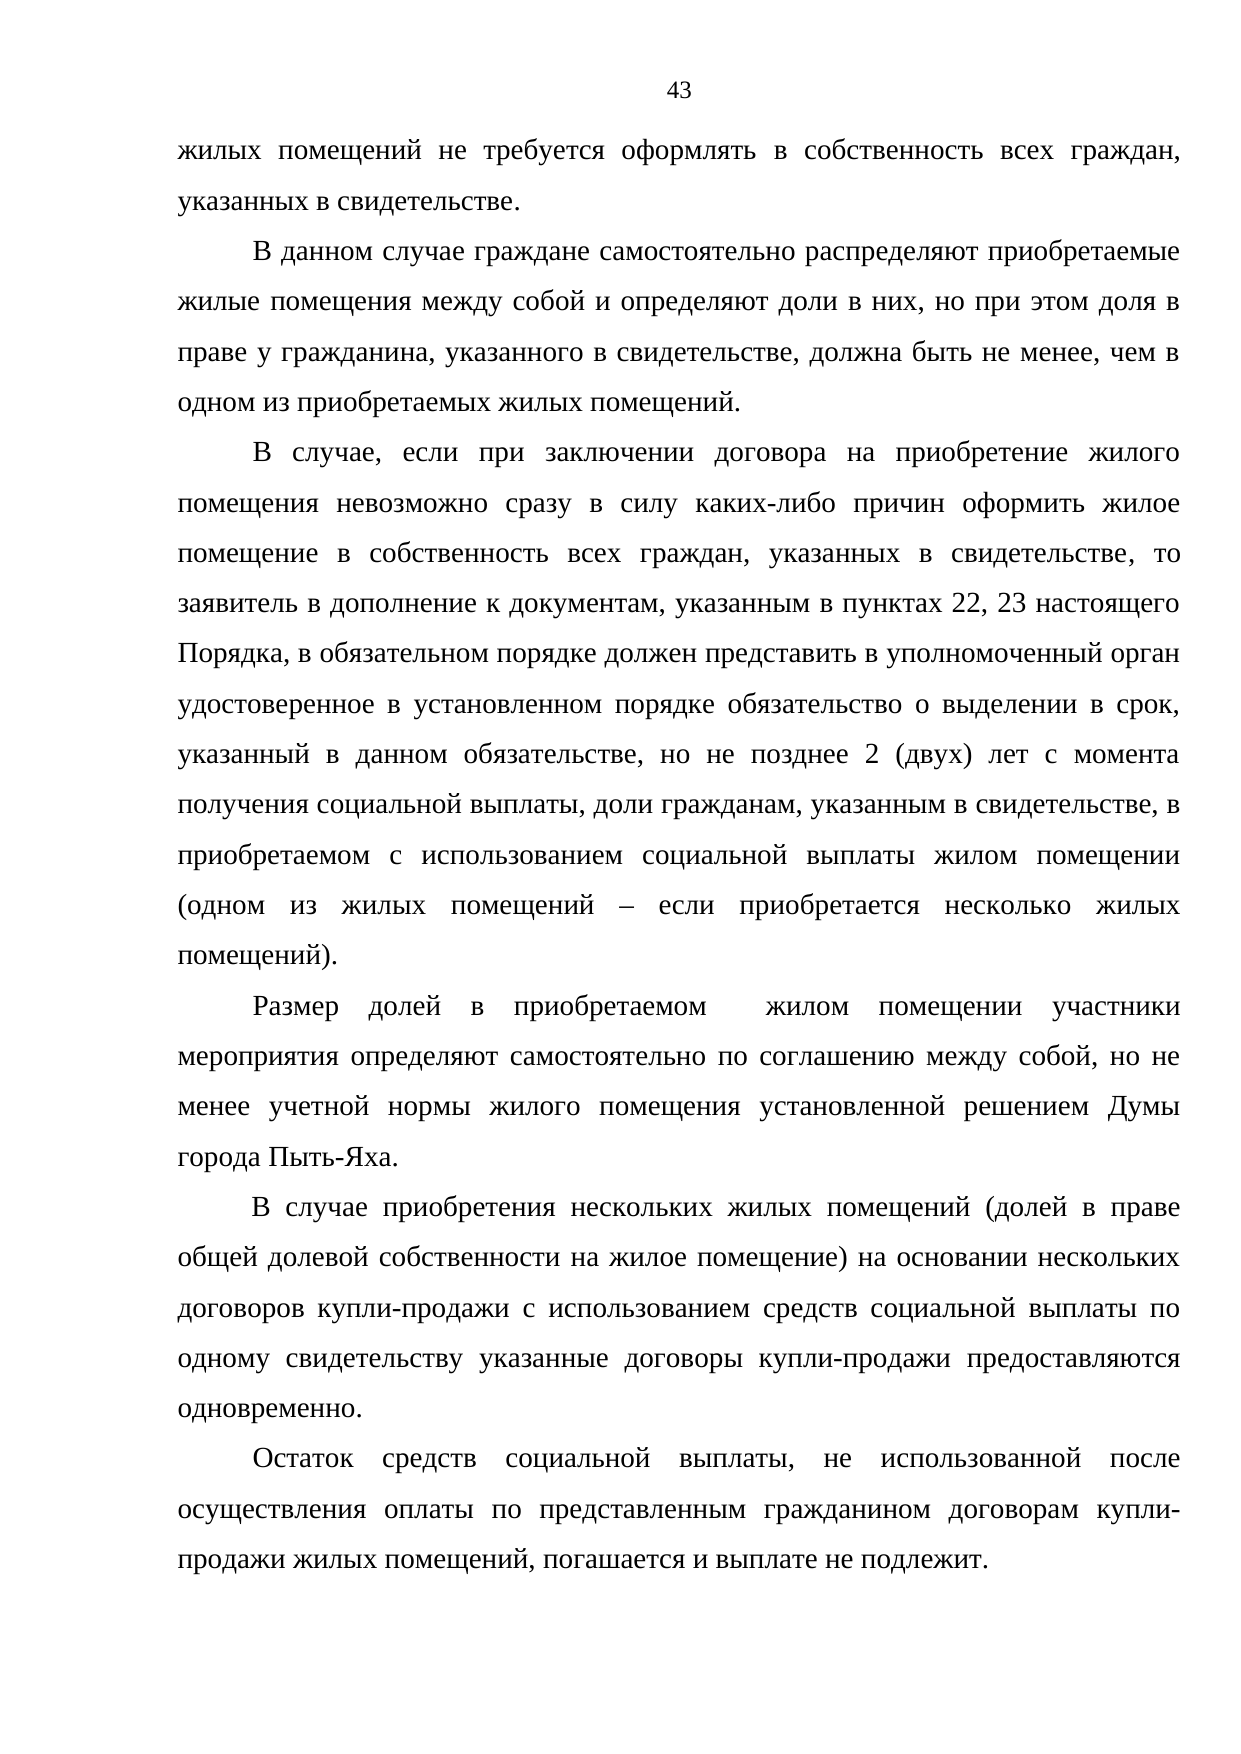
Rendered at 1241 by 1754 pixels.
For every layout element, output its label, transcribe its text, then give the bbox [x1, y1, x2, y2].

text В данном случае граждане самостоятельно распределяют приобретаемые жилые помещения между собой и определяют доли в них, но при этом доля в праве у гражданина, указанного в свидетельстве, должна быть не менее, чем в одном из приобретаемых жилых помещений. [177, 233, 1181, 418]
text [177, 132, 1181, 216]
text В случае, если при заключении договора на приобретение жилого помещения невозможно сразу в силу каких-либо причин оформить жилое помещение в собственность всех граждан, указанных в свидетельстве, то заявитель в дополнение к документам, указанным в пунктах 22, 23 настоящего Порядка, в обязательном порядке должен представить в уполномоченный орган удостоверенное в установленном порядке обязательство о выделении в срок, указанный в данном обязательстве, но не позднее 2 (двух) лет с момента получения социальной выплаты, доли гражданам, указанным в свидетельстве, в приобретаемом с использованием социальной выплаты жилом помещении (одном из жилых помещений – если приобретается несколько жилых помещений). [177, 434, 1181, 971]
text Размер долей в приобретаемом жилом помещении участники мероприятия определяют самостоятельно по соглашению между собой, но не менее учетной нормы жилого помещения установленной решением Думы города Пыть-Яха. [177, 988, 1181, 1172]
text В случае приобретения нескольких жилых помещений (долей в праве общей долевой собственности на жилое помещение) на основании нескольких договоров купли-продажи с использованием средств социальной выплаты по одному свидетельству указанные договоры купли-продажи предоставляются одновременно. [177, 1189, 1181, 1424]
text Остаток средств социальной выплаты, не использованной после осуществления оплаты по представленным гражданином договорам купли- продажи жилых помещений, погашается и выплате не подлежит. [177, 1441, 1181, 1575]
